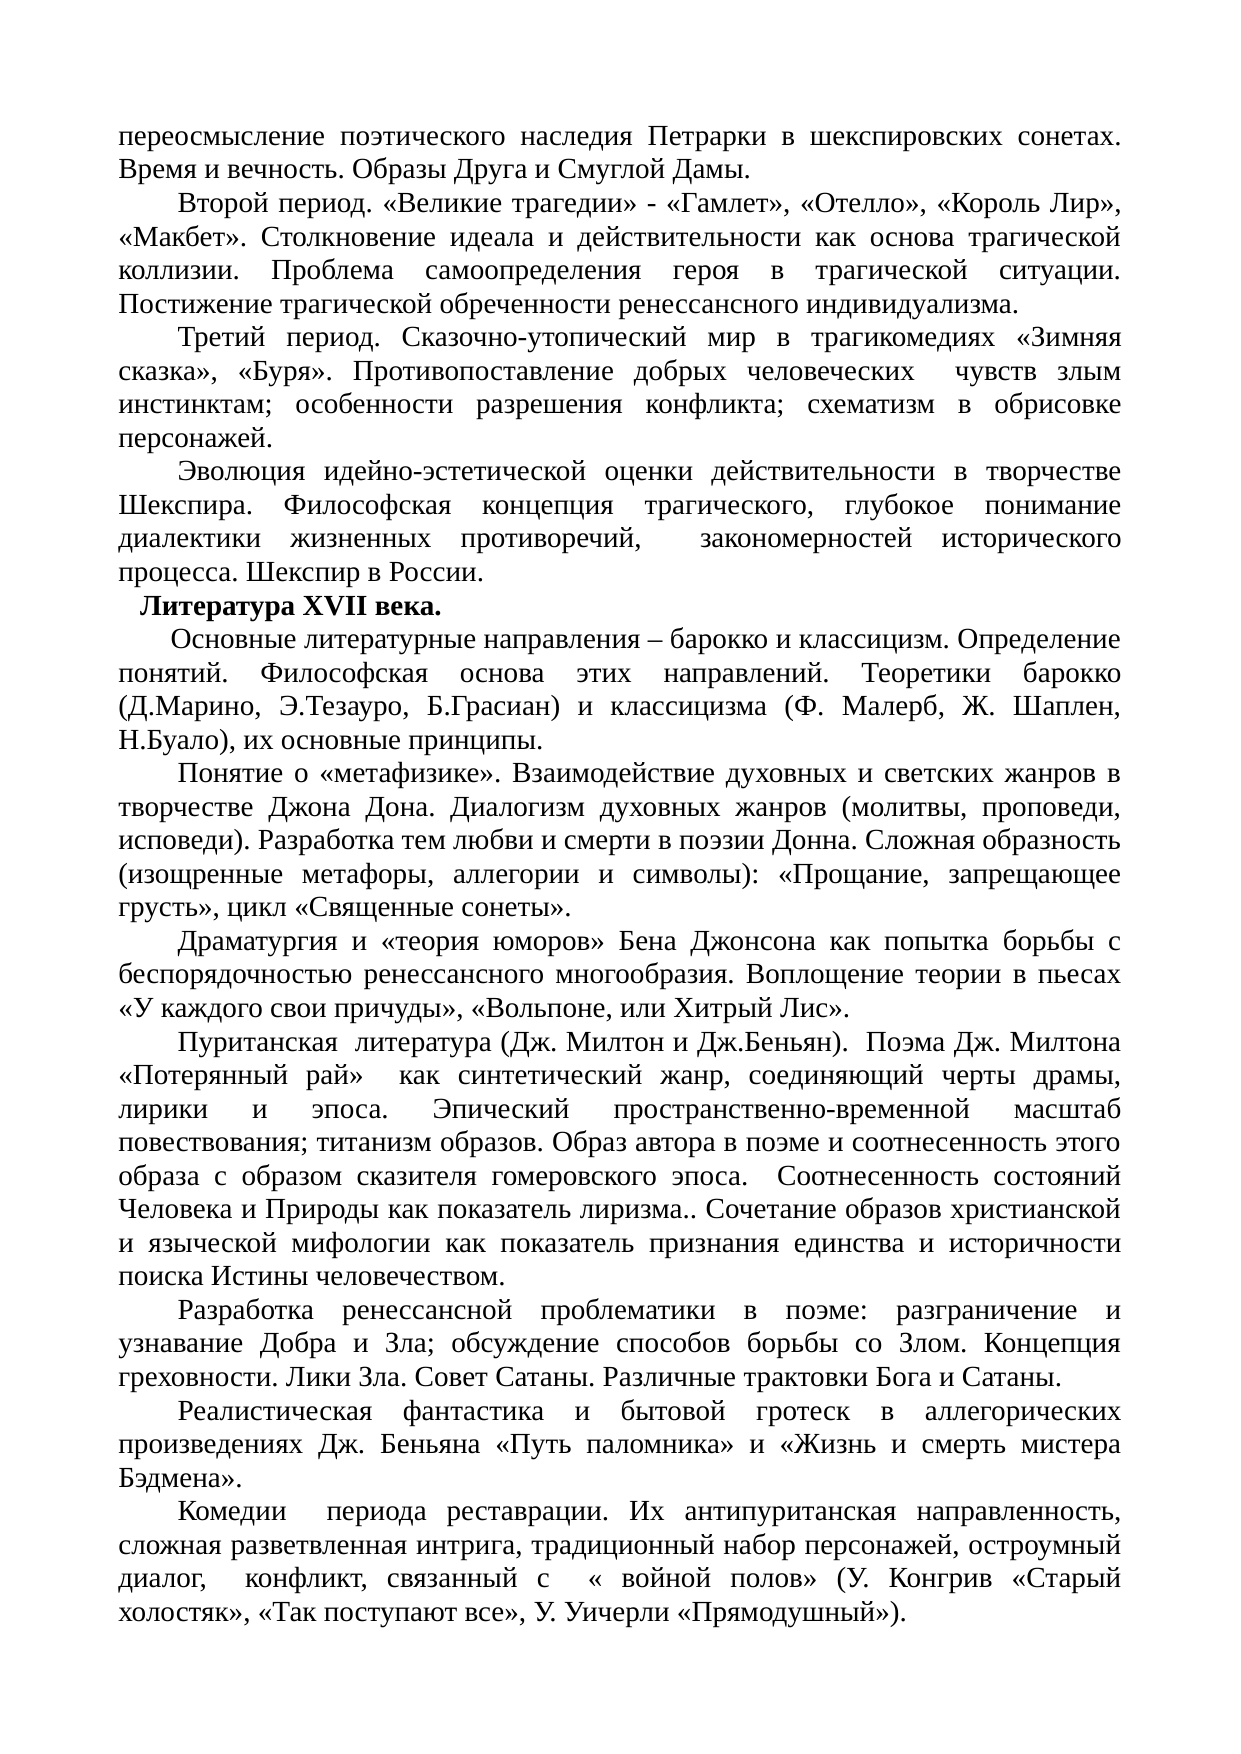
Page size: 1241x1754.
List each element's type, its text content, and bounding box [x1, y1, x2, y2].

text Основные литературные направления – барокко и классицизм. Определение понятий. Философская основа этих направлений. Теоретики барокко (Д.Марино, Э.Тезауро, Б.Грасиан) и классицизма (Ф. Малерб, Ж. Шаплен, Н.Буало), их основные принципы. [118, 621, 1122, 755]
text Драматургия и «теория юморов» Бена Джонсона как попытка борьбы с беспорядочностью ренессансного многообразия. Воплощение теории в пьесах «У каждого свои причуды», «Вольпоне, или Хитрый Лис». [118, 923, 1122, 1024]
text Комедии периода реставрации. Их антипуританская направленность, сложная разветвленная интрига, традиционный набор персонажей, остроумный диалог, конфликт, связанный с « войной полов» (У. Конгрив «Старый холостяк», «Так поступают все», У. Уичерли «Прямодушный»). [118, 1493, 1122, 1627]
text Эволюция идейно-эстетической оценки действительности в творчестве Шекспира. Философская концепция трагического, глубокое понимание диалектики жизненных противоречий, закономерностей исторического процесса. Шекспир в России. [118, 453, 1122, 588]
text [118, 118, 1122, 185]
text Пуританская литература (Дж. Милтон и Дж.Беньян). Поэма Дж. Милтона «Потерянный рай» как синтетический жанр, соединяющий черты драмы, лирики и эпоса. Эпический пространственно-временной масштаб повествования; титанизм образов. Образ автора в поэме и соотнесенность этого образа с образом сказителя гомеровского эпоса. Соотнесенность состояний Человека и Природы как показатель лиризма.. Сочетание образов христианской и языческой мифологии как показатель признания единства и историчности поиска Истины человечеством. [118, 1024, 1122, 1292]
text Литература ХVII века. [118, 588, 1122, 621]
text Разработка ренессансной проблематики в поэме: разграничение и узнавание Добра и Зла; обсуждение способов борьбы со Злом. Концепция греховности. Лики Зла. Совет Сатаны. Различные трактовки Бога и Сатаны. [118, 1292, 1122, 1393]
text Второй период. «Великие трагедии» - «Гамлет», «Отелло», «Король Лир», «Макбет». Столкновение идеала и действительности как основа трагической коллизии. Проблема самоопределения героя в трагической ситуации. Постижение трагической обреченности ренессансного индивидуализма. [118, 185, 1122, 319]
text Третий период. Сказочно-утопический мир в трагикомедиях «Зимняя сказка», «Буря». Противопоставление добрых человеческих чувств злым инстинктам; особенности разрешения конфликта; схематизм в обрисовке персонажей. [118, 319, 1122, 453]
text Реалистическая фантастика и бытовой гротеск в аллегорических произведениях Дж. Беньяна «Путь паломника» и «Жизнь и смерть мистера Бэдмена». [118, 1393, 1122, 1493]
text Понятие о «метафизике». Взаимодействие духовных и светских жанров в творчестве Джона Дона. Диалогизм духовных жанров (молитвы, проповеди, исповеди). Разработка тем любви и смерти в поэзии Донна. Сложная образность (изощренные метафоры, аллегории и символы): «Прощание, запрещающее грусть», цикл «Священные сонеты». [118, 755, 1122, 923]
